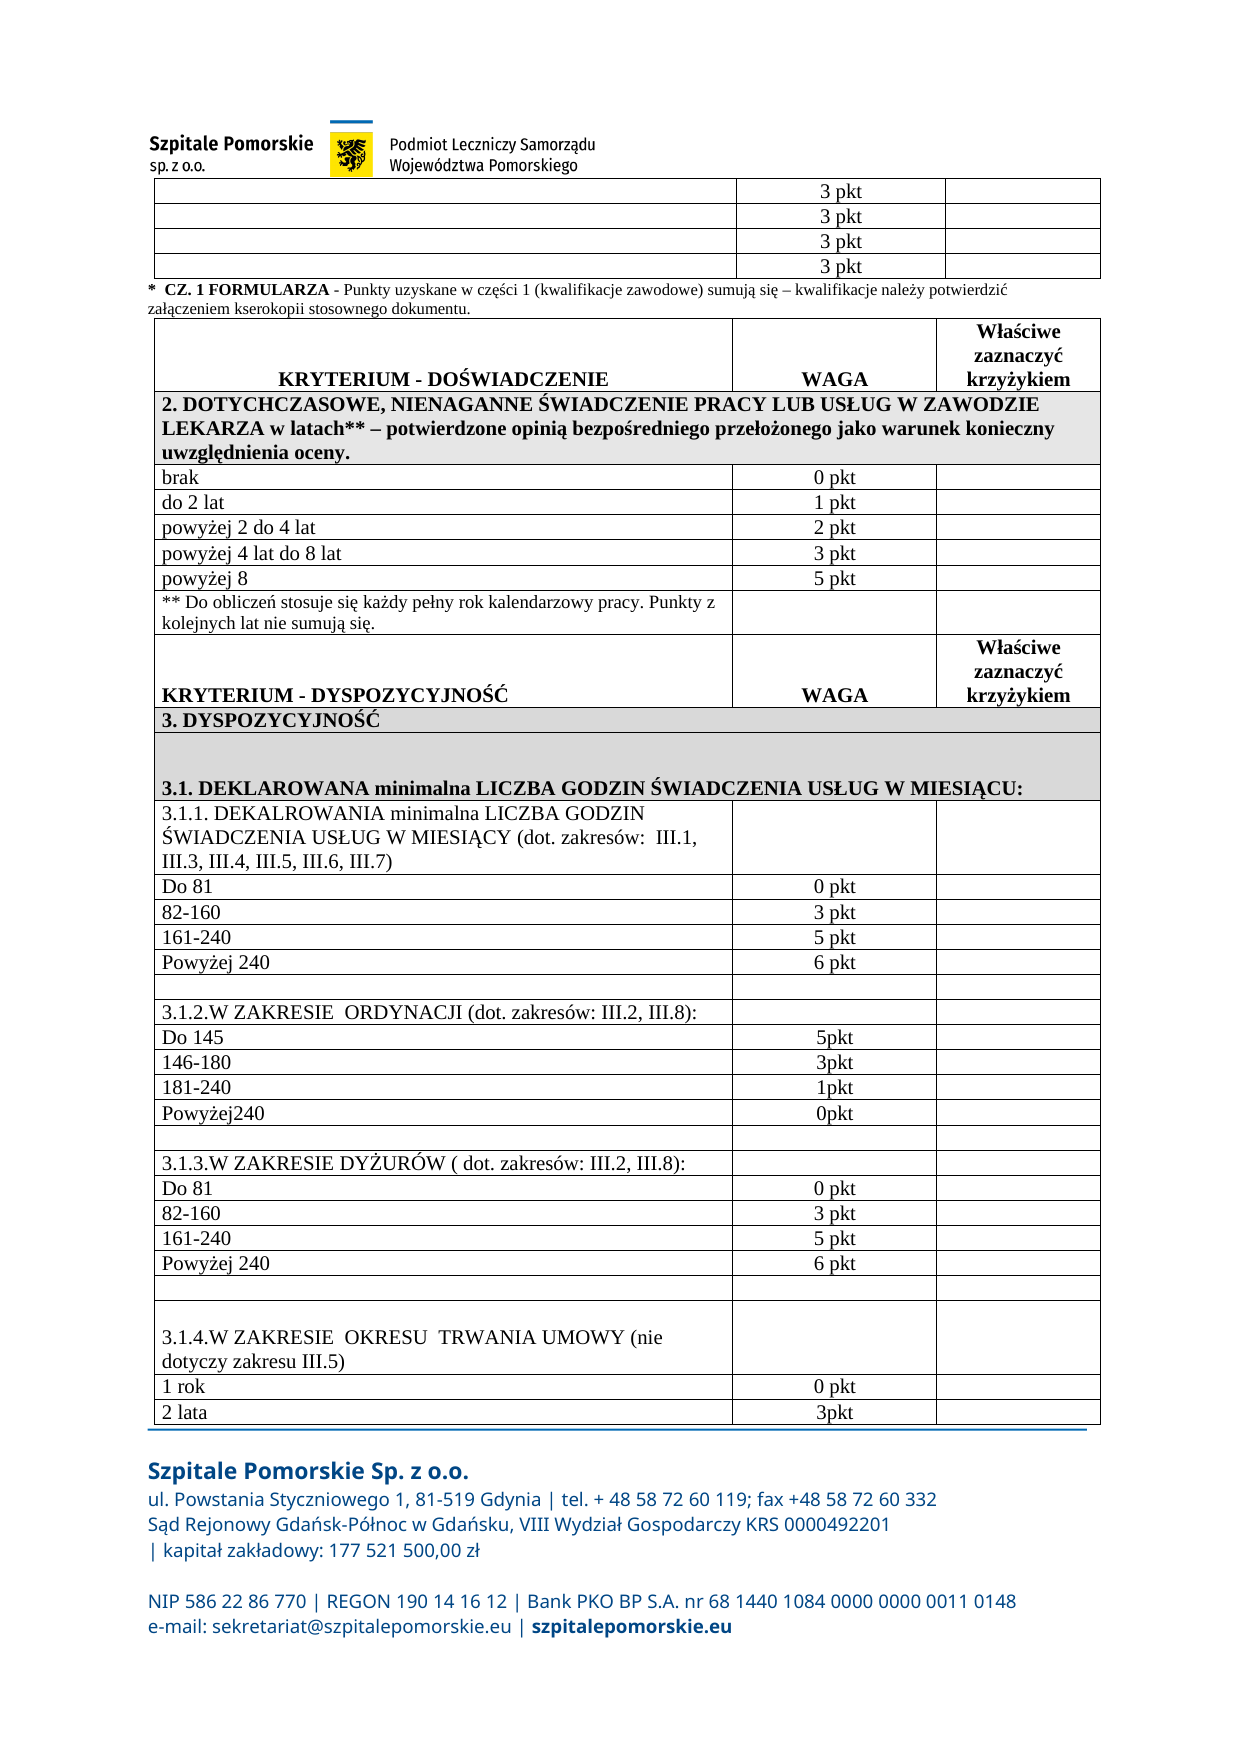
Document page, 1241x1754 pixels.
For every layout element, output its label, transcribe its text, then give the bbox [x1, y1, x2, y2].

table_cell 181-240 [155, 1075, 732, 1099]
table_cell Powyżej 240 [155, 950, 732, 974]
table_cell [937, 1000, 1100, 1024]
table_cell [155, 1126, 732, 1149]
table_header Właściwe zaznaczyć krzyżykiem [937, 319, 1100, 391]
table_cell [937, 1126, 1100, 1149]
table_cell ** Do obliczeń stosuje się każdy pełny rok kalendarzowy pracy. Punkty z kolejnych lat nie sumują się. [155, 591, 732, 634]
table_cell 3 pkt [737, 204, 945, 228]
table_cell [733, 1126, 936, 1149]
table_cell 3.1.4.W ZAKRESIE OKRESU TRWANIA UMOWY (nie dotyczy zakresu III.5) [155, 1301, 732, 1373]
table_cell 0 pkt [733, 1176, 936, 1200]
table_cell [937, 1050, 1100, 1074]
table_cell powyżej 2 do 4 lat [155, 515, 732, 539]
text * CZ. 1 FORMULARZA - Punkty uzyskane w części 1 (kwalifikacje zawodowe) sumują się – kwalifikacje należy potwierdzić załączeniem kserokopii stosownego dokumentu. [148, 279, 1093, 318]
table_cell 146-180 [155, 1050, 732, 1074]
table_cell 3 pkt [737, 254, 945, 278]
table_cell 1pkt [733, 1075, 936, 1099]
table_cell [937, 1400, 1100, 1424]
table_cell [937, 975, 1100, 999]
table_cell 3 pkt [733, 540, 936, 564]
table_cell [937, 566, 1100, 589]
table_cell 2 pkt [733, 515, 936, 539]
table_cell [937, 1151, 1100, 1175]
table_cell powyżej 4 lat do 8 lat [155, 540, 732, 564]
table_cell [733, 591, 936, 634]
table_cell 0pkt [733, 1100, 936, 1124]
table_cell 0 pkt [733, 875, 936, 898]
table_cell 5 pkt [733, 1226, 936, 1250]
table_cell KRYTERIUM - DYSPOZYCYJNOŚĆ [155, 635, 732, 707]
table_cell [155, 254, 736, 278]
picture [147, 118, 596, 178]
table_cell [937, 591, 1100, 634]
table_cell Właściwe zaznaczyć krzyżykiem [937, 635, 1100, 707]
table_cell 3 pkt [737, 179, 945, 203]
table_cell brak [155, 465, 732, 489]
table_cell [937, 1176, 1100, 1200]
table_cell 3.1.2.W ZAKRESIE ORDYNACJI (dot. zakresów: III.2, III.8): [155, 1000, 732, 1024]
table_cell [733, 975, 936, 999]
table_cell do 2 lat [155, 490, 732, 514]
table_cell 3 pkt [737, 229, 945, 253]
table_cell 0 pkt [733, 465, 936, 489]
table_cell 161-240 [155, 925, 732, 949]
table_cell 3pkt [733, 1050, 936, 1074]
table_cell [937, 1201, 1100, 1225]
table_cell [937, 515, 1100, 539]
table_cell [937, 925, 1100, 949]
table_cell Do 145 [155, 1025, 732, 1049]
table_cell 5pkt [733, 1025, 936, 1049]
table_cell 3 pkt [733, 1201, 936, 1225]
table_cell [937, 801, 1100, 873]
table_cell [937, 540, 1100, 564]
table_cell 3.1.3.W ZAKRESIE DYŻURÓW ( dot. zakresów: III.2, III.8): [155, 1151, 732, 1175]
table_cell 82-160 [155, 1201, 732, 1225]
table_header KRYTERIUM - DOŚWIADCZENIE [155, 319, 732, 391]
table_cell WAGA [733, 635, 936, 707]
table_cell 3 pkt [733, 900, 936, 924]
table_cell 5 pkt [733, 566, 936, 589]
table_cell [937, 490, 1100, 514]
table_cell [155, 179, 736, 203]
table_cell 3. DYSPOZYCYJNOŚĆ [155, 708, 1100, 732]
table_cell [937, 1301, 1100, 1373]
table_cell Do 81 [155, 875, 732, 898]
table_cell 82-160 [155, 900, 732, 924]
table_cell [733, 1276, 936, 1300]
table_cell powyżej 8 [155, 566, 732, 589]
table_cell [946, 204, 1100, 228]
table_cell 3.1.1. DEKALROWANIA minimalna LICZBA GODZIN ŚWIADCZENIA USŁUG W MIESIĄCY (dot. zakresów: III.1, III.3, III.4, III.5, III.6, III.7) [155, 801, 732, 873]
table_cell 2 lata [155, 1400, 732, 1424]
table_cell 3pkt [733, 1400, 936, 1424]
table_cell [937, 1276, 1100, 1300]
table_cell [946, 229, 1100, 253]
table_cell [733, 1151, 936, 1175]
table_cell [155, 1276, 732, 1300]
table_cell [733, 801, 936, 873]
table_cell [937, 1025, 1100, 1049]
table_cell Powyżej240 [155, 1100, 732, 1124]
table_cell [937, 1251, 1100, 1275]
table_cell [733, 1000, 936, 1024]
table_cell [946, 254, 1100, 278]
table_cell 1 rok [155, 1375, 732, 1398]
table_cell 0 pkt [733, 1375, 936, 1398]
table_cell [937, 875, 1100, 898]
table_cell [155, 204, 736, 228]
table_cell [946, 179, 1100, 203]
table_cell [733, 1301, 936, 1373]
table_cell 2. DOTYCHCZASOWE, NIENAGANNE ŚWIADCZENIE PRACY LUB USŁUG W ZAWODZIE LEKARZA w latach** – potwierdzone opinią bezpośredniego przełożonego jako warunek konieczny uwzględnienia oceny. [155, 392, 1100, 464]
table_cell [937, 1375, 1100, 1398]
table_cell [937, 465, 1100, 489]
table_cell [937, 1226, 1100, 1250]
table_cell 1 pkt [733, 490, 936, 514]
table_cell 6 pkt [733, 1251, 936, 1275]
table_header WAGA [733, 319, 936, 391]
table_cell Do 81 [155, 1176, 732, 1200]
table_cell 3.1. DEKLAROWANA minimalna LICZBA GODZIN ŚWIADCZENIA USŁUG W MIESIĄCU: [155, 733, 1100, 800]
table_cell 5 pkt [733, 925, 936, 949]
table_cell 161-240 [155, 1226, 732, 1250]
table_cell [155, 975, 732, 999]
table_cell 6 pkt [733, 950, 936, 974]
table_cell [937, 950, 1100, 974]
table_cell [937, 1075, 1100, 1099]
table_cell [937, 900, 1100, 924]
table_cell [155, 229, 736, 253]
table_cell [937, 1100, 1100, 1124]
table_cell Powyżej 240 [155, 1251, 732, 1275]
